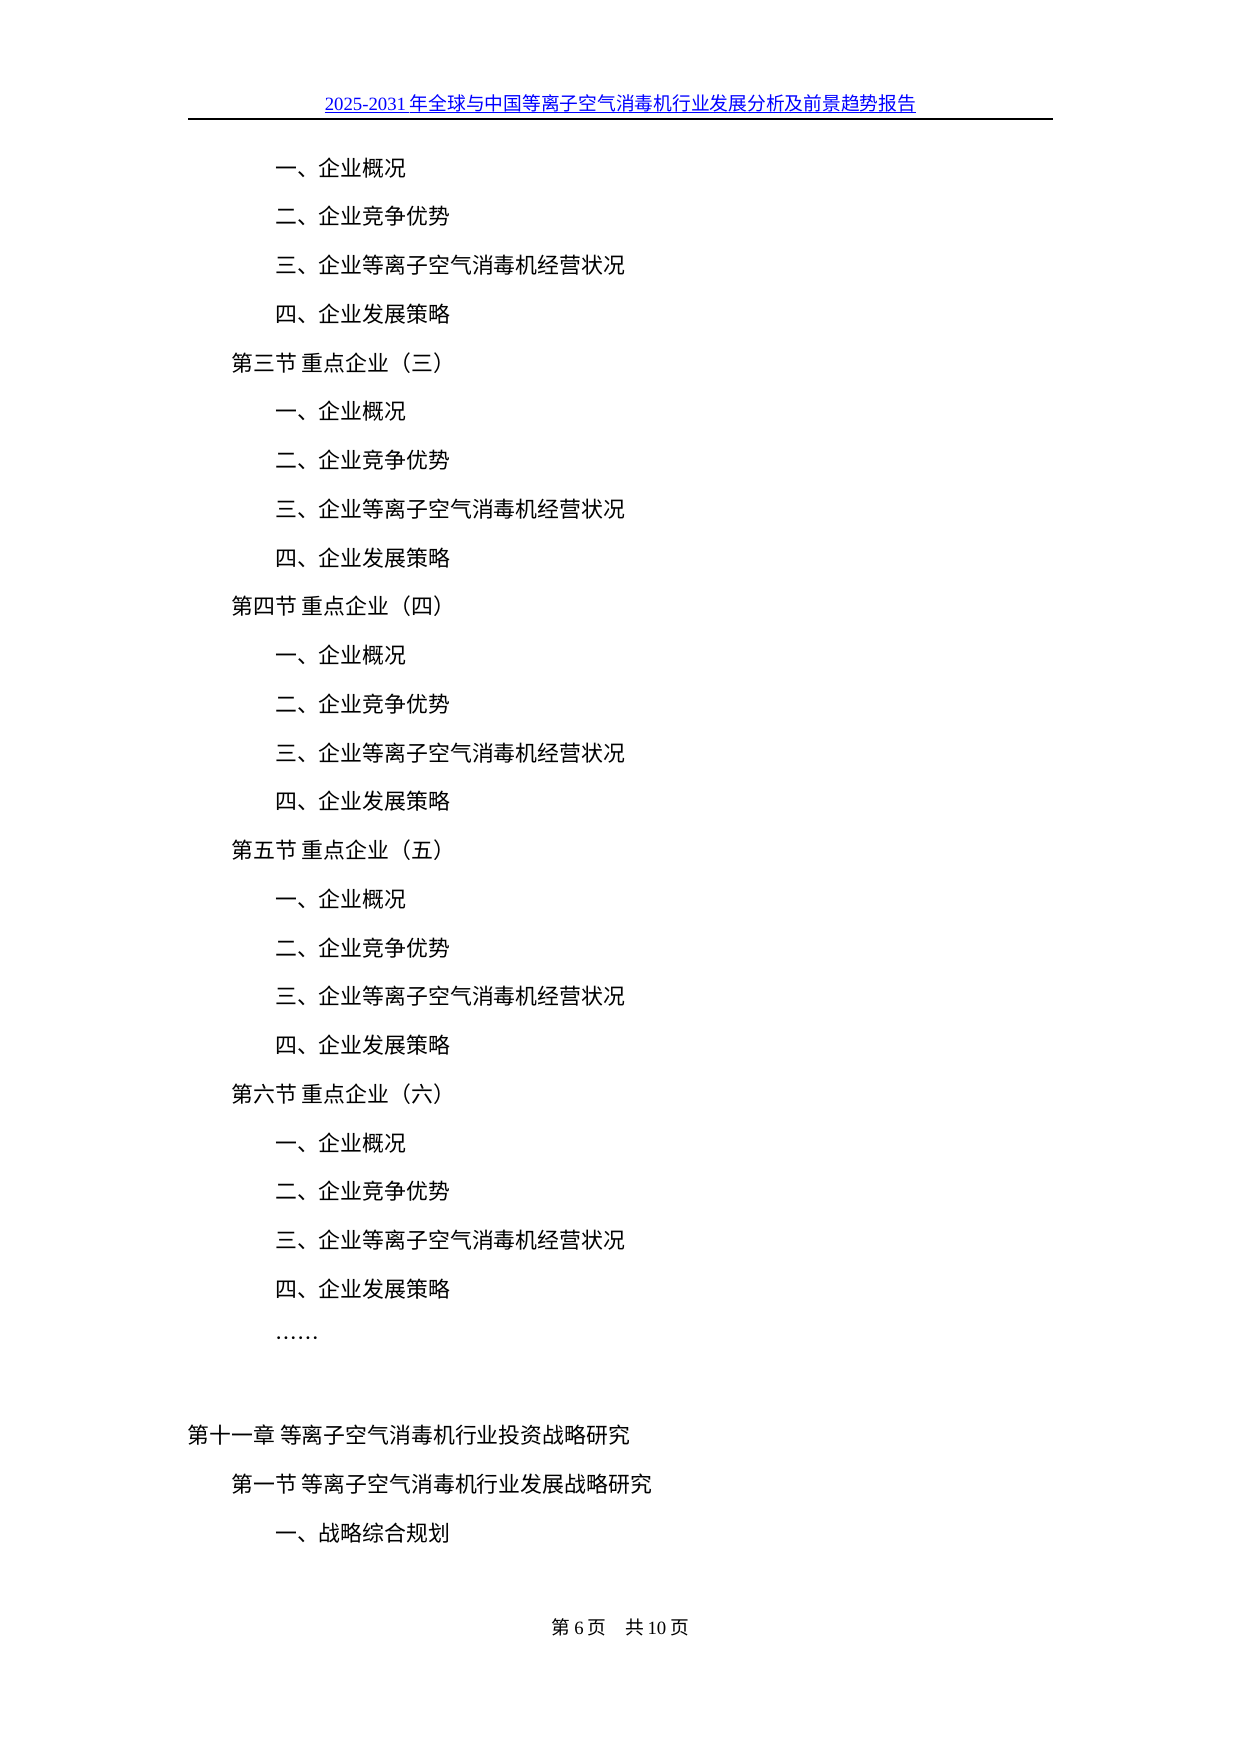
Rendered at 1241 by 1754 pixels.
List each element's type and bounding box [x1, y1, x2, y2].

text [187, 150, 1053, 1548]
